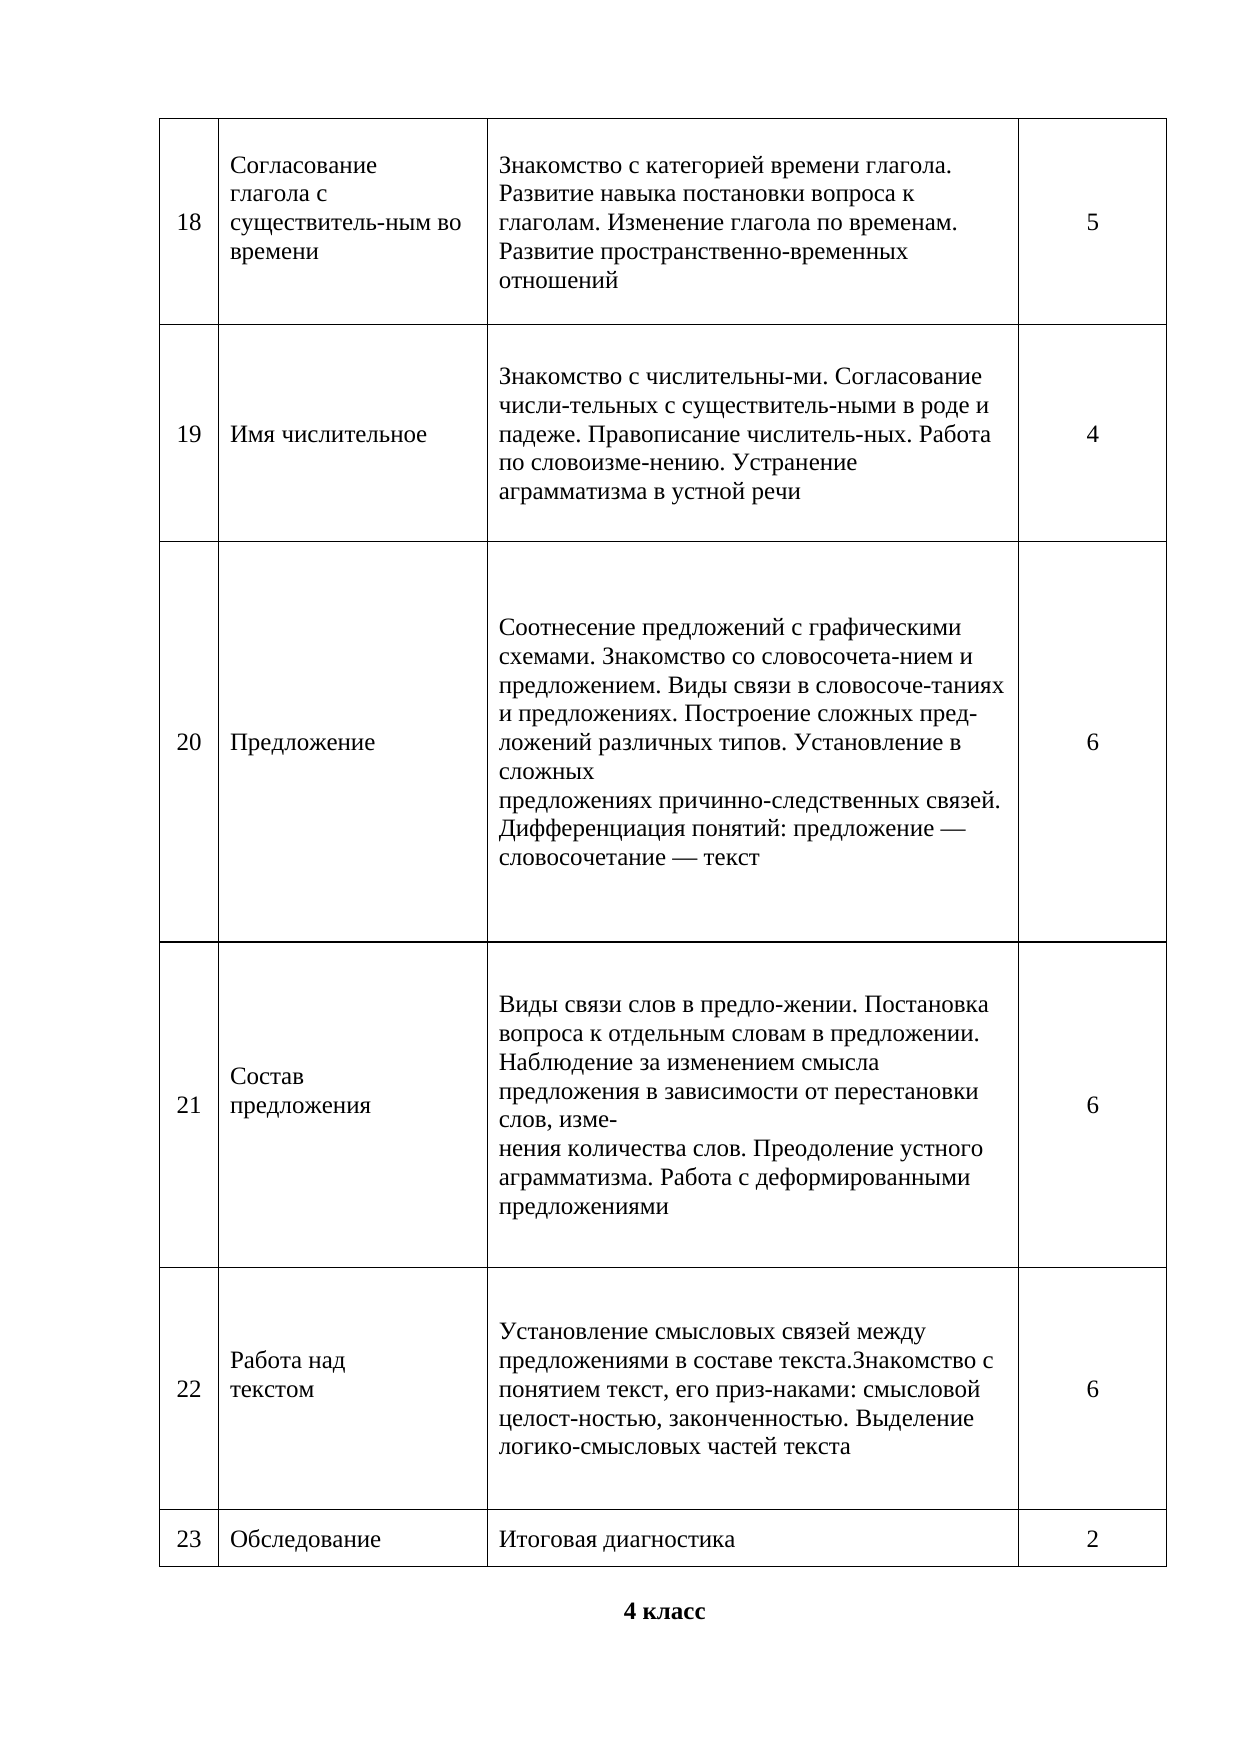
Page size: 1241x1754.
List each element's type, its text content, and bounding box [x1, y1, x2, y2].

table_cell Установление смысловых связей между предложениями в составе текста.Знакомство с понятием текст, его приз-наками: смысловой целост-ностью, законченностью. Выделение логико-смысловых частей текста [488, 1268, 1018, 1509]
table_cell Согласование глагола с существитель-ным во времени [219, 119, 487, 324]
table_cell Итоговая диагностика [488, 1510, 1018, 1566]
table_cell Соотнесение предложений с графическими схемами. Знакомство со словосочета-нием и предложением. Виды связи в словосоче-таниях и предложениях. Построение сложных пред-ложений различных типов. Установление в сложных предложениях причинно-следственных связей. Дифференциация понятий: предложение — словосочетание — текст [488, 542, 1018, 941]
table_cell 6 [1019, 1268, 1166, 1509]
table_cell 4 [1019, 325, 1166, 541]
table_cell 22 [160, 1268, 218, 1509]
table_cell Знакомство с категорией времени глагола. Развитие навыка постановки вопроса к глаголам. Изменение глагола по временам. Развитие пространственно-временных отношений [488, 119, 1018, 324]
table_cell Знакомство с числительны-ми. Согласование числи-тельных с существитель-ными в роде и падеже. Правописание числитель-ных. Работа по словоизме-нению. Устранение аграмматизма в устной речи [488, 325, 1018, 541]
table_cell 23 [160, 1510, 218, 1566]
table_cell 21 [160, 943, 218, 1267]
table_cell 18 [160, 119, 218, 324]
table_cell Работа над текстом [219, 1268, 487, 1509]
table_cell 6 [1019, 943, 1166, 1267]
table_cell 6 [1019, 542, 1166, 941]
table_cell Состав предложения [219, 943, 487, 1267]
text 4 класс [177, 1596, 1152, 1625]
table_cell 19 [160, 325, 218, 541]
table_cell 5 [1019, 119, 1166, 324]
table_cell 2 [1019, 1510, 1166, 1566]
table_cell Имя числительное [219, 325, 487, 541]
table_cell Виды связи слов в предло-жении. Постановка вопроса к отдельным словам в предложении. Наблюдение за изменением смысла предложения в зависимости от перестановки слов, изме- нения количества слов. Преодоление устного аграмматизма. Работа с деформированными предложениями [488, 943, 1018, 1267]
table_cell Предложение [219, 542, 487, 941]
table_cell 20 [160, 542, 218, 941]
table_cell Обследование [219, 1510, 487, 1566]
